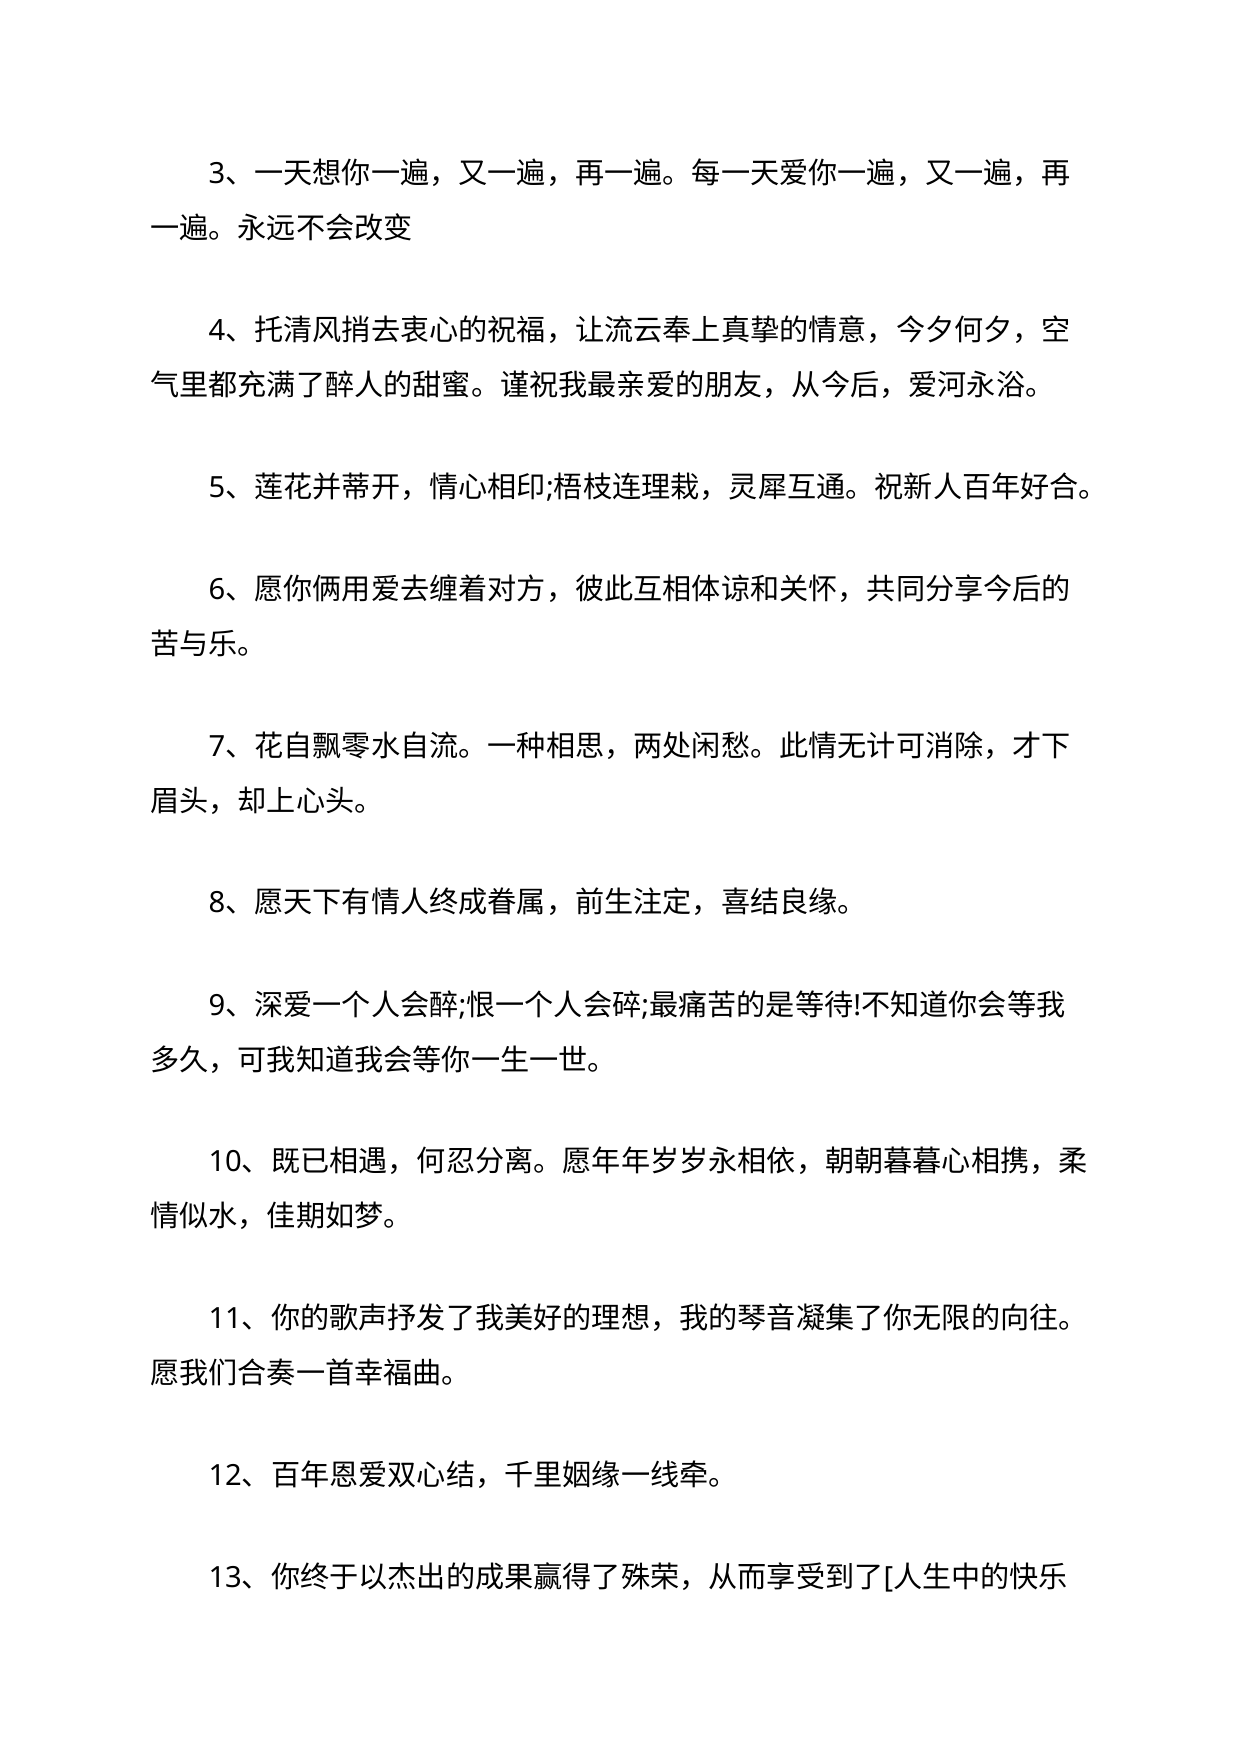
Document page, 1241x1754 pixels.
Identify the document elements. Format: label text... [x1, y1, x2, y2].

text 3、一天想你一遍，又一遍，再一遍。每一天爱你一遍，又一遍，再一遍。永远不会改变 [150, 150, 1090, 247]
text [150, 1553, 1090, 1596]
text 11、你的歌声抒发了我美好的理想，我的琴音凝集了你无限的向往。愿我们合奏一首幸福曲。 [150, 1294, 1090, 1392]
text 7、花自飘零水自流。一种相思，两处闲愁。此情无计可消除，才下眉头，却上心头。 [150, 722, 1090, 819]
text 6、愿你俩用爱去缠着对方，彼此互相体谅和关怀，共同分享今后的苦与乐。 [150, 566, 1090, 663]
text 9、深爱一个人会醉;恨一个人会碎;最痛苦的是等待!不知道你会等我多久，可我知道我会等你一生一世。 [150, 981, 1090, 1078]
text 8、愿天下有情人终成眷属，前生注定，喜结良缘。 [150, 879, 1090, 921]
text 4、托清风捎去衷心的祝福，让流云奉上真挚的情意，今夕何夕，空气里都充满了醉人的甜蜜。谨祝我最亲爱的朋友，从今后，爱河永浴。 [150, 307, 1090, 404]
text 12、百年恩爱双心结，千里姻缘一线牵。 [150, 1451, 1090, 1494]
text 5、莲花并蒂开，情心相印;梧枝连理栽，灵犀互通。祝新人百年好合。 [150, 463, 1090, 506]
text 10、既已相遇，何忍分离。愿年年岁岁永相依，朝朝暮暮心相携，柔情似水，佳期如梦。 [150, 1138, 1090, 1235]
